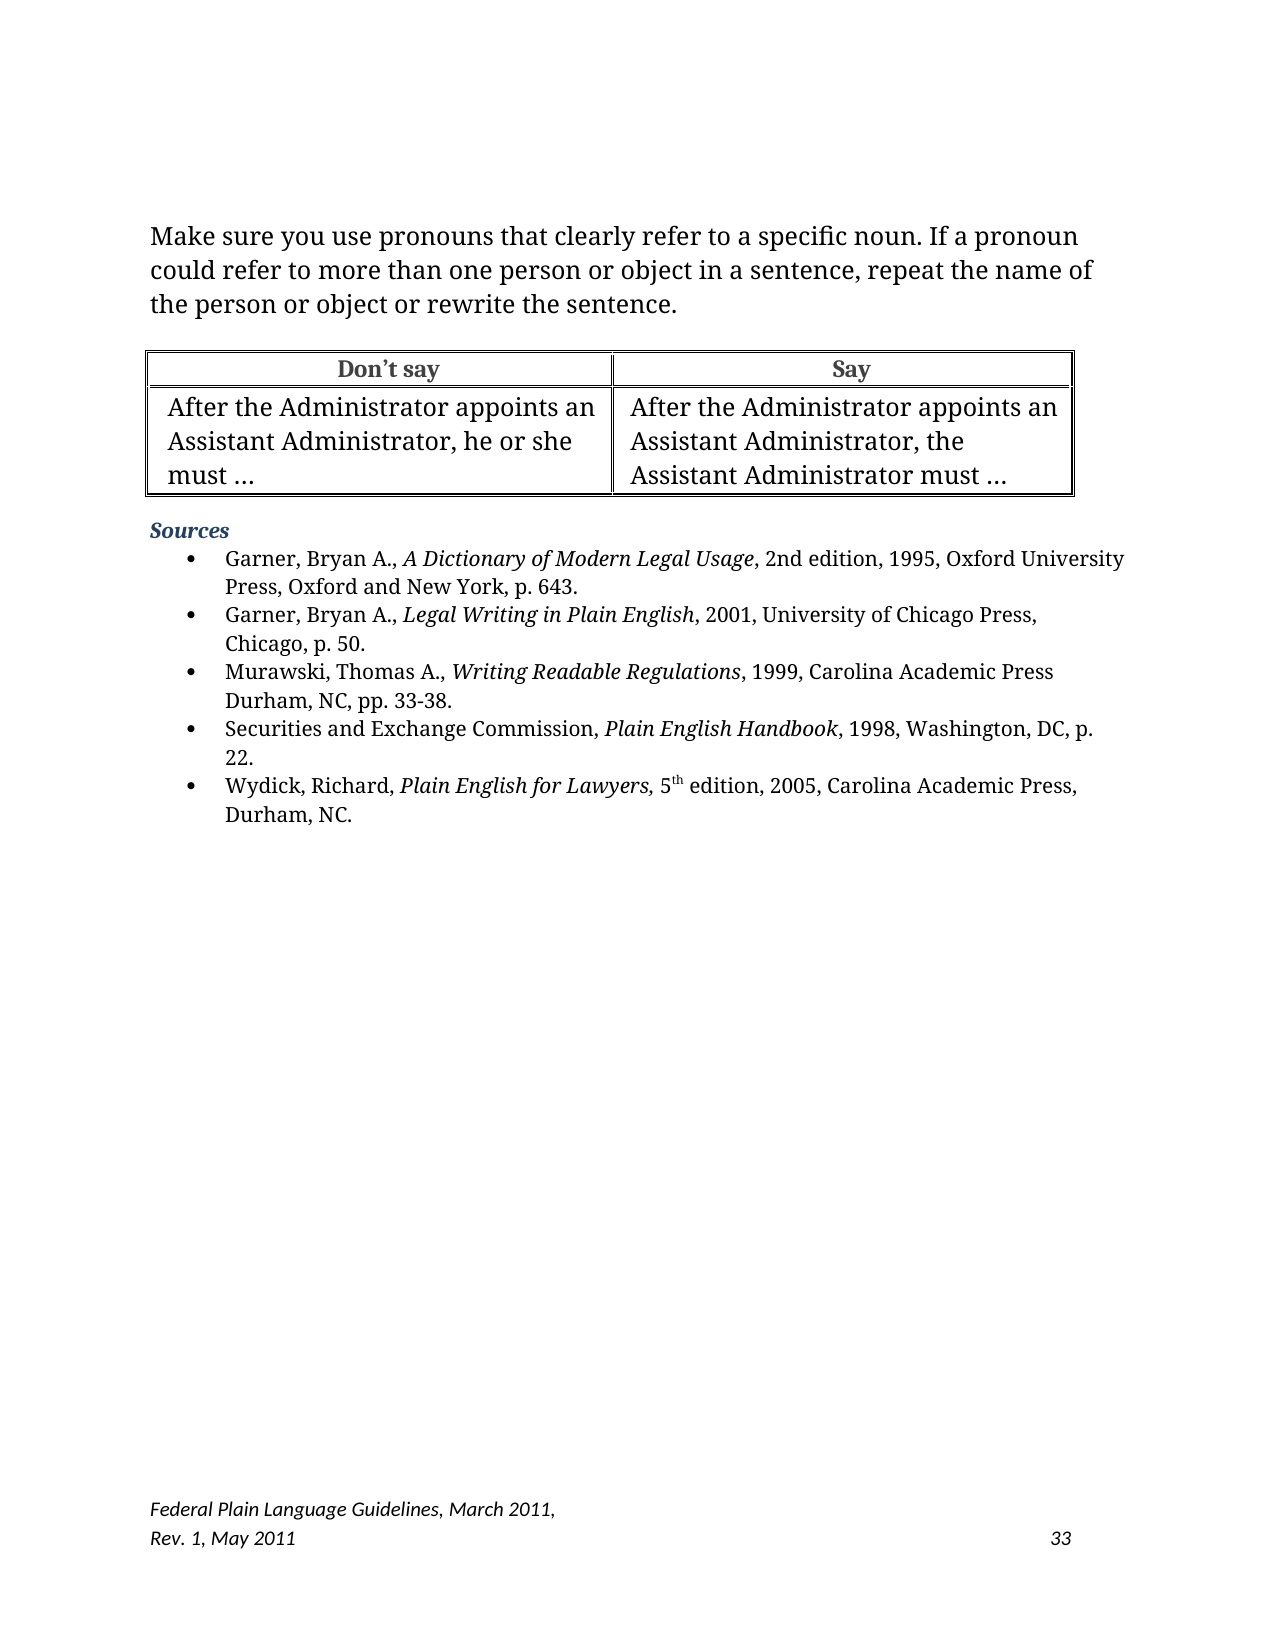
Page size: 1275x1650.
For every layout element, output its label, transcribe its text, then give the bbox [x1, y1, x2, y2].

text Garner, Bryan A., A Dictionary of Modern Legal Usage, 2nd edition, 1995, Oxford University Press, Oxford and New York, p. 643. [187, 544, 1125, 601]
subtitle Sources [150, 517, 1125, 544]
table_cell After the Administrator appoints an Assistant Administrator, the Assistant Administrator must … [613, 385, 1073, 493]
table_header Don’t say [148, 353, 612, 385]
text Wydick, Richard, Plain English for Lawyers, 5th edition, 2005, Carolina Academic Press, Durham, NC. [187, 771, 1125, 828]
table_cell After the Administrator appoints an Assistant Administrator, he or she must … [146, 385, 612, 493]
text Murawski, Thomas A., Writing Readable Regulations, 1999, Carolina Academic Press Durham, NC, pp. 33-38. [187, 657, 1125, 714]
text Make sure you use pronouns that clearly refer to a specific noun. If a pronoun could refer to more than one person or object in a sentence, repeat the name of the person or object or rewrite the sentence. [150, 218, 1125, 321]
text Garner, Bryan A., Legal Writing in Plain English, 2001, University of Chicago Press, Chicago, p. 50. [187, 601, 1125, 657]
text Securities and Exchange Commission, Plain English Handbook, 1998, Washington, DC, p. 22. [187, 714, 1125, 771]
table_header Say [613, 353, 1071, 385]
